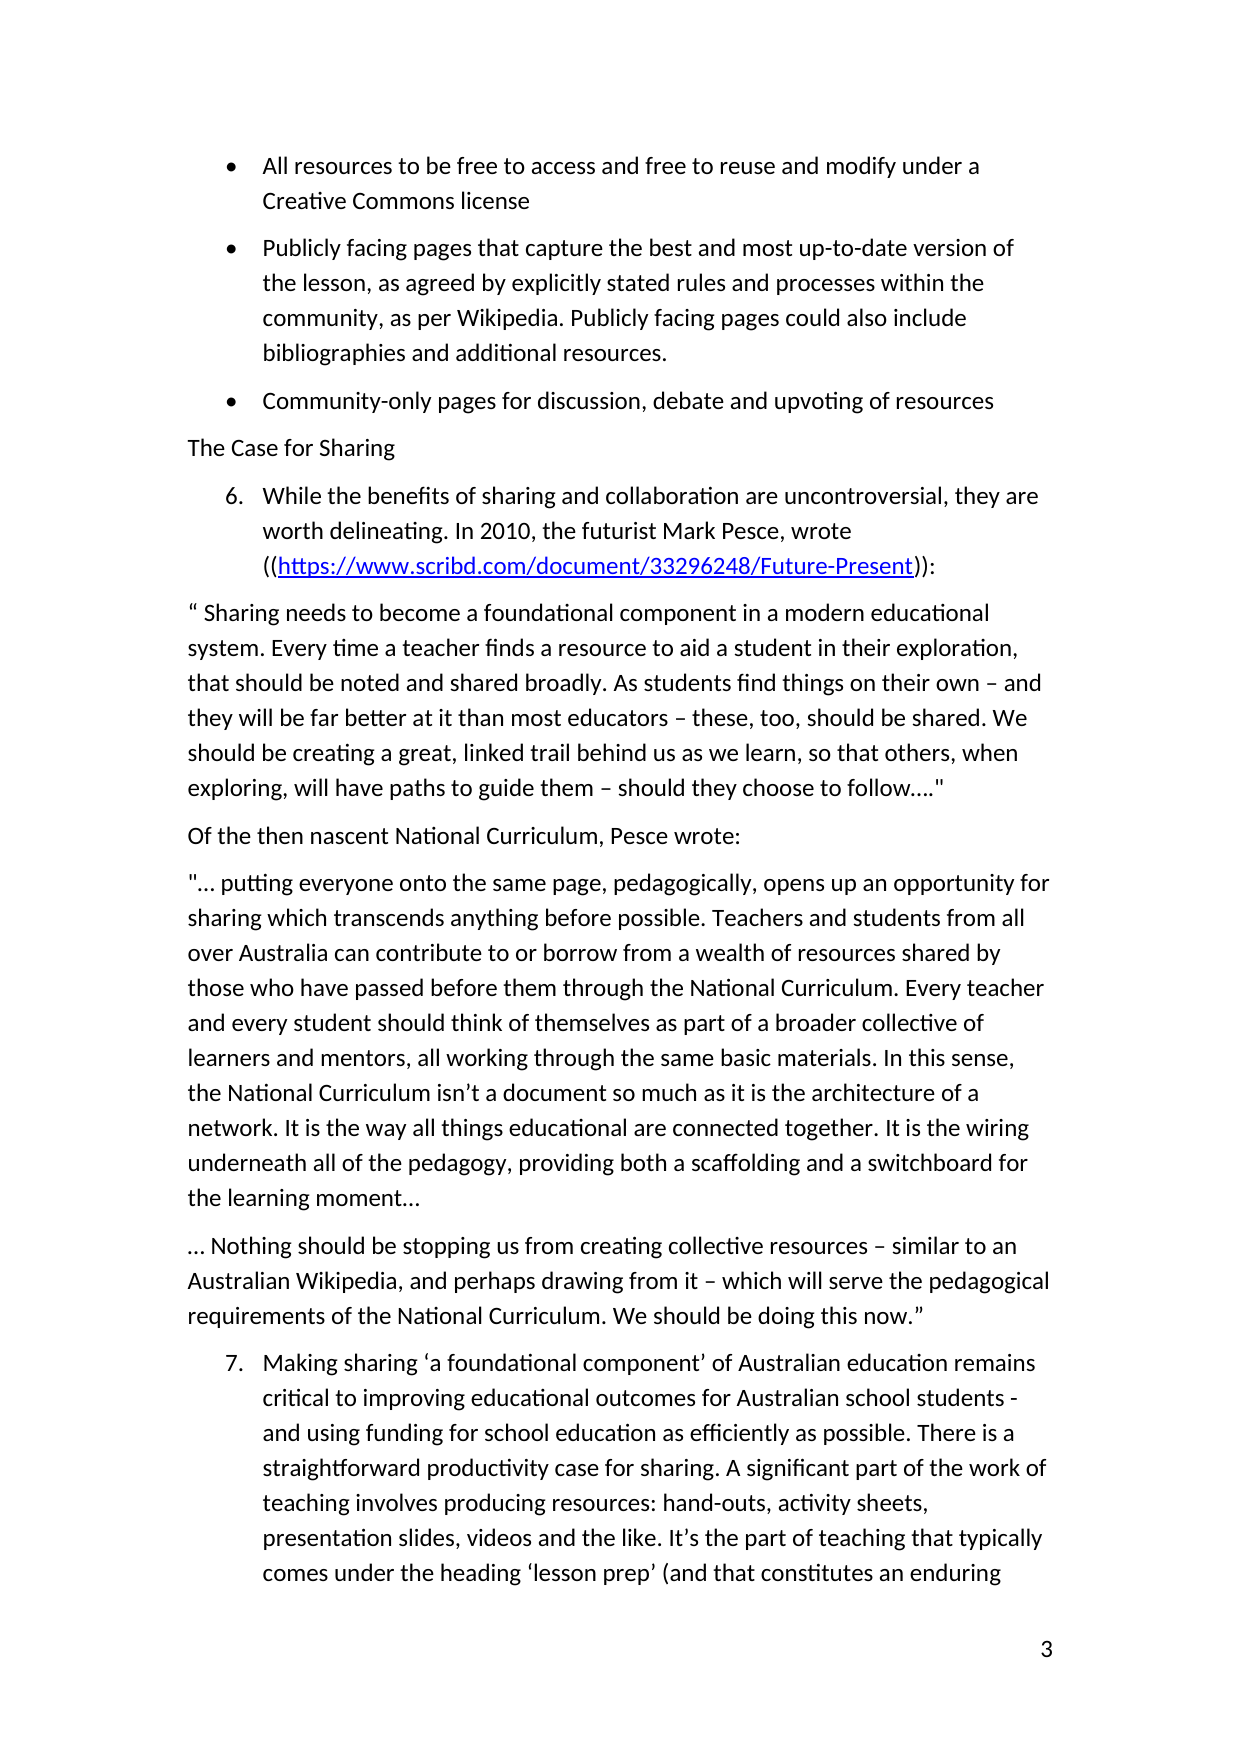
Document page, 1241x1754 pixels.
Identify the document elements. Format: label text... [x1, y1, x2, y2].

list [225, 1347, 1053, 1588]
text Of the then nascent National Curriculum, Pesce wrote: [187, 820, 1053, 851]
list All resources to be free to access and free to reuse and modify under a Creative Commons license [225, 150, 1053, 216]
list While the benefits of sharing and collaboration are uncontroversial, they are worth delineating. In 2010, the futurist Mark Pesce, wrote ((https://www.scribd.com/document/33296248/Future-Present)): [225, 480, 1053, 581]
text "… putting everyone onto the same page, pedagogically, opens up an opportunity for sharing which transcends anything before possible. Teachers and students from all over Australia can contribute to or borrow from a wealth of resources shared by those who have passed before them through the National Curriculum. Every teacher and every student should think of themselves as part of a broader collective of learners and mentors, all working through the same basic materials. In this sense, the National Curriculum isn’t a document so much as it is the architecture of a network. It is the way all things educational are connected together. It is the wiring underneath all of the pedagogy, providing both a scaffolding and a switchboard for the learning moment… [187, 867, 1053, 1213]
text The Case for Sharing [187, 432, 1053, 463]
list Community-only pages for discussion, debate and upvoting of resources [225, 385, 1053, 416]
text “ Sharing needs to become a foundational component in a modern educational system. Every time a teacher finds a resource to aid a student in their exploration, that should be noted and shared broadly. As students find things on their own – and they will be far better at it than most educators – these, too, should be shared. We should be creating a great, linked trail behind us as we learn, so that others, when exploring, will have paths to guide them – should they choose to follow…." [187, 597, 1053, 803]
text … Nothing should be stopping us from creating collective resources – similar to an Australian Wikipedia, and perhaps drawing from it – which will serve the pedagogical requirements of the National Curriculum. We should be doing this now.” [187, 1230, 1053, 1331]
list Publicly facing pages that capture the best and most up-to-date version of the lesson, as agreed by explicitly stated rules and processes within the community, as per Wikipedia. Publicly facing pages could also include bibliographies and additional resources. [225, 232, 1053, 368]
